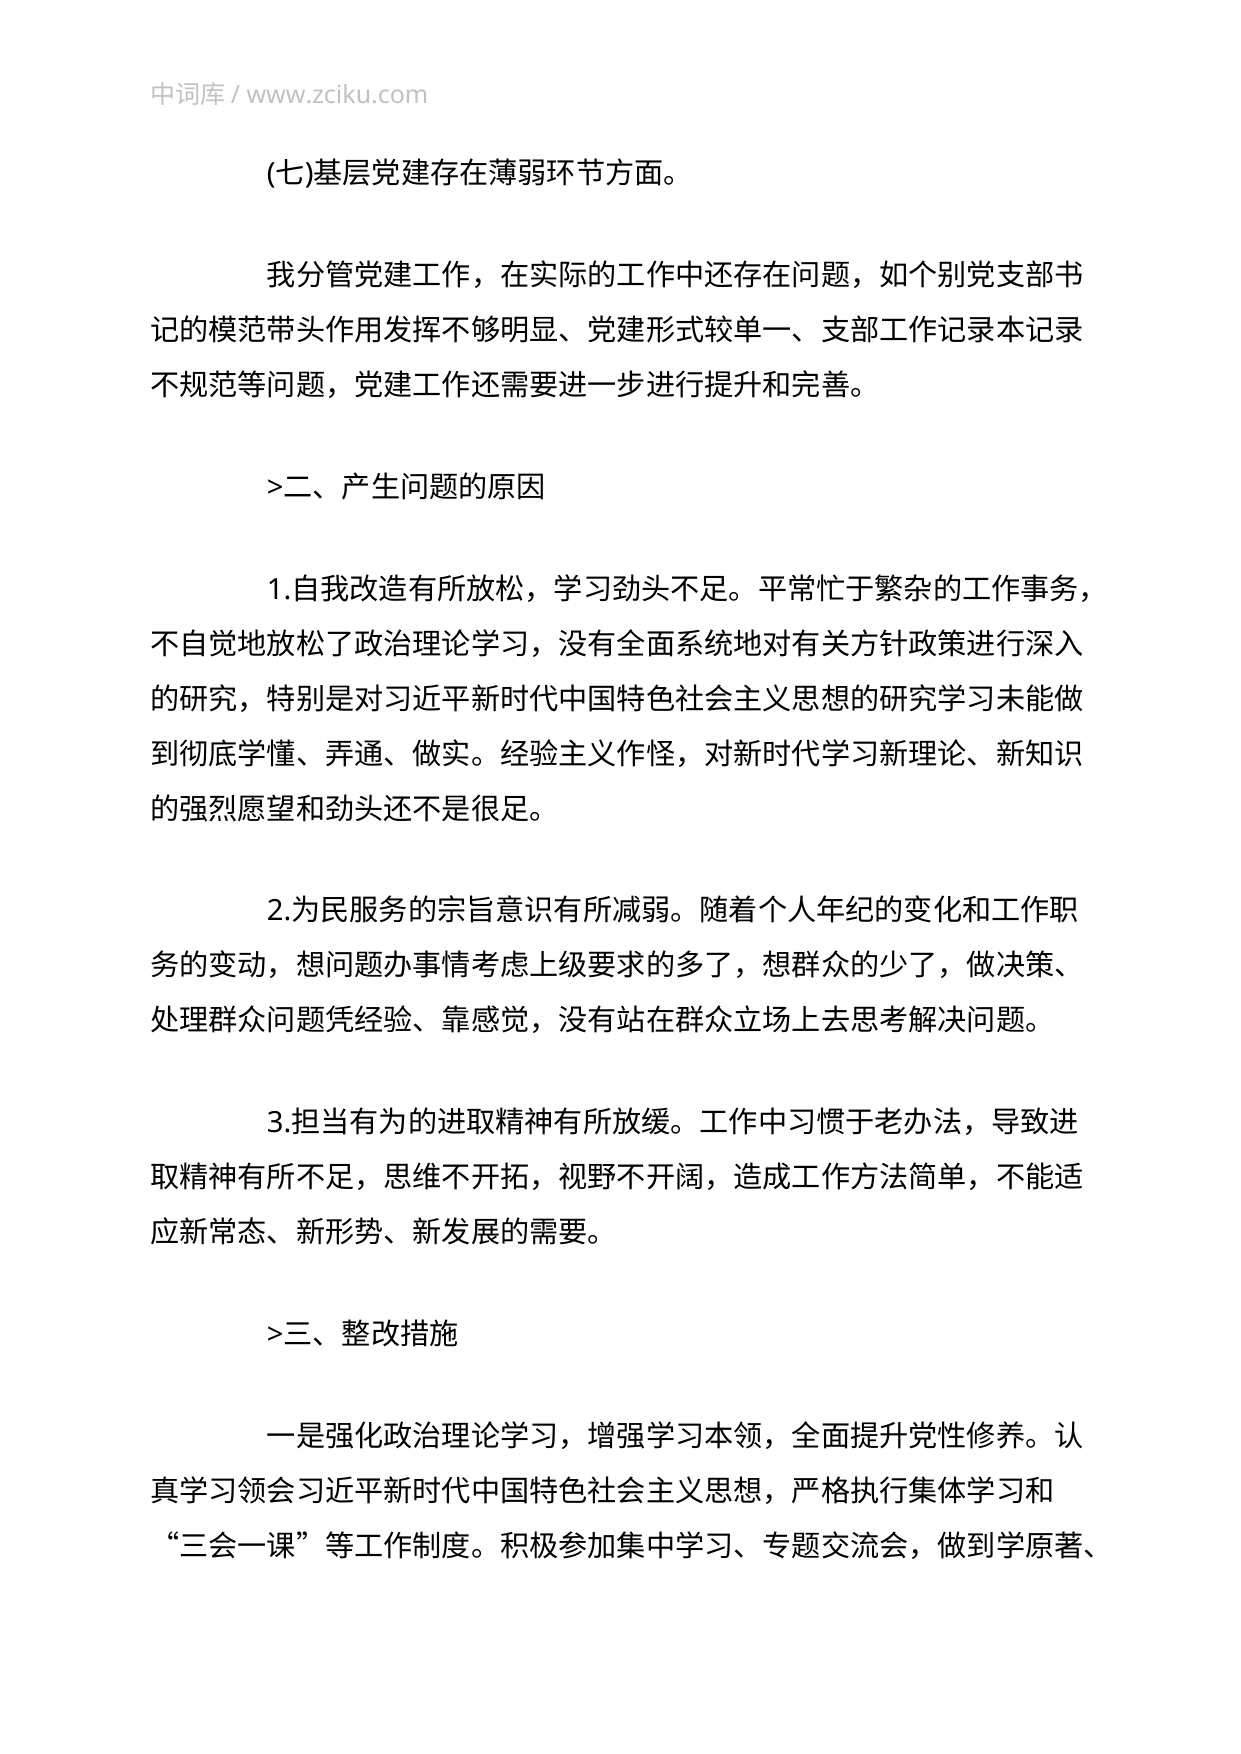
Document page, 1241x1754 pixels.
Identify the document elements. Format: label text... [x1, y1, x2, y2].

text 3.担当有为的进取精神有所放缓。工作中习惯于老办法，导致进取精神有所不足，思维不开拓，视野不开阔，造成工作方法简单，不能适应新常态、新形势、新发展的需要。 [150, 1099, 1090, 1251]
text 1.自我改造有所放松，学习劲头不足。平常忙于繁杂的工作事务，不自觉地放松了政治理论学习，没有全面系统地对有关方针政策进行深入的研究，特别是对习近平新时代中国特色社会主义思想的研究学习未能做到彻底学懂、弄通、做实。经验主义作怪，对新时代学习新理论、新知识的强烈愿望和劲头还不是很足。 [150, 566, 1090, 827]
text (七)基层党建存在薄弱环节方面。 [150, 150, 1090, 192]
text >三、整改措施 [150, 1310, 1090, 1353]
text >二、产生问题的原因 [150, 463, 1090, 506]
text 2.为民服务的宗旨意识有所减弱。随着个人年纪的变化和工作职务的变动，想问题办事情考虑上级要求的多了，想群众的少了，做决策、处理群众问题凭经验、靠感觉，没有站在群众立场上去思考解决问题。 [150, 887, 1090, 1039]
text 我分管党建工作，在实际的工作中还存在问题，如个别党支部书记的模范带头作用发挥不够明显、党建形式较单一、支部工作记录本记录不规范等问题，党建工作还需要进一步进行提升和完善。 [150, 252, 1090, 404]
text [150, 1412, 1090, 1564]
